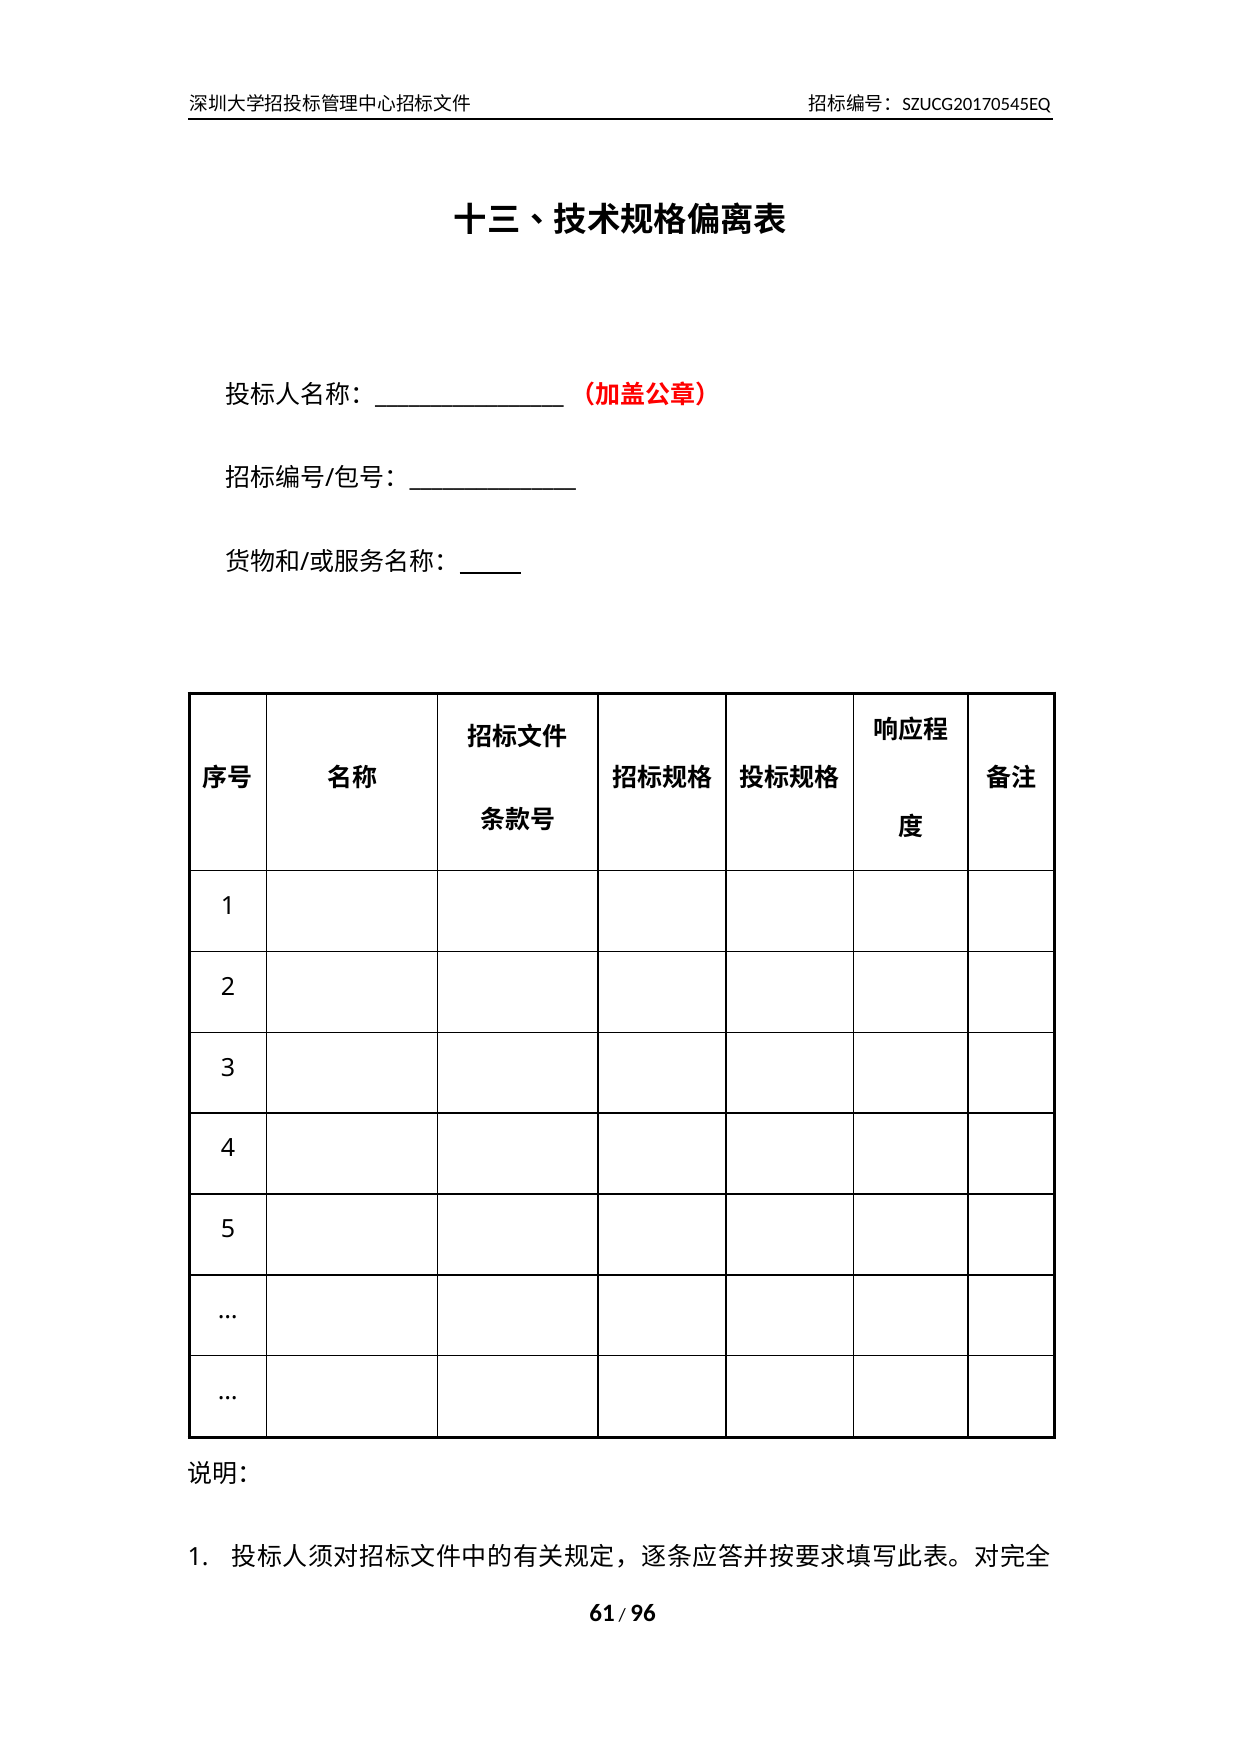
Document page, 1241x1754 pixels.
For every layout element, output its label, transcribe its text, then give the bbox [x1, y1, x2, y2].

subtitle 十三、技术规格偏离表 [187, 186, 1053, 251]
table_cell [267, 1356, 437, 1436]
table_cell [438, 871, 597, 951]
table_cell [267, 1276, 437, 1355]
table_cell … [191, 1356, 266, 1436]
table_cell [438, 1356, 597, 1436]
table_cell [969, 1033, 1053, 1112]
table_cell [854, 1276, 967, 1355]
table_cell [438, 952, 597, 1031]
table_header 招标规格 [599, 695, 725, 870]
table_cell [599, 1114, 725, 1193]
table_cell [854, 1033, 967, 1112]
table_cell [267, 1195, 437, 1274]
table_cell [599, 1276, 725, 1355]
table_cell [854, 1356, 967, 1436]
table_cell [727, 1356, 853, 1436]
table_cell [727, 871, 853, 951]
table_cell [969, 1195, 1053, 1274]
table_cell … [191, 1276, 266, 1355]
table_header 序号 [191, 695, 266, 870]
table_header 备注 [969, 695, 1053, 870]
table_cell [267, 871, 437, 951]
table_header 名称 [267, 695, 437, 870]
text 说明： [187, 1439, 1053, 1504]
table_cell [854, 871, 967, 951]
text 投标人名称：_________________ （加盖公章） [187, 360, 1053, 425]
table_cell [969, 1356, 1053, 1436]
table_cell [267, 952, 437, 1031]
table_cell [727, 1033, 853, 1112]
table_cell [727, 1114, 853, 1193]
table_cell [599, 1356, 725, 1436]
table_header 招标文件 条款号 [438, 695, 597, 870]
table_cell [438, 1195, 597, 1274]
table_cell [267, 1114, 437, 1193]
table_cell 1 [191, 871, 266, 951]
table_cell [969, 952, 1053, 1031]
table_cell [267, 1033, 437, 1112]
table_cell [599, 871, 725, 951]
table_cell 2 [191, 952, 266, 1031]
table_cell [438, 1033, 597, 1112]
table_cell [438, 1114, 597, 1193]
table_cell 5 [191, 1195, 266, 1274]
table_cell [854, 1195, 967, 1274]
table_cell [969, 871, 1053, 951]
table_cell [969, 1114, 1053, 1193]
table_cell [854, 952, 967, 1031]
table_cell [438, 1276, 597, 1355]
table_header 响应程度 [854, 695, 967, 870]
table_header 投标规格 [727, 695, 853, 870]
table_cell [599, 1195, 725, 1274]
text 招标编号/包号：_______________ [187, 443, 1053, 508]
table_cell [727, 952, 853, 1031]
table_cell 3 [191, 1033, 266, 1112]
table_cell [727, 1276, 853, 1355]
table_cell [599, 1033, 725, 1112]
table_cell [727, 1195, 853, 1274]
table_cell [969, 1276, 1053, 1355]
table_cell [854, 1114, 967, 1193]
table_cell 4 [191, 1114, 266, 1193]
text 货物和/或服务名称： [187, 527, 1053, 592]
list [187, 1522, 1053, 1587]
table_cell [599, 952, 725, 1031]
